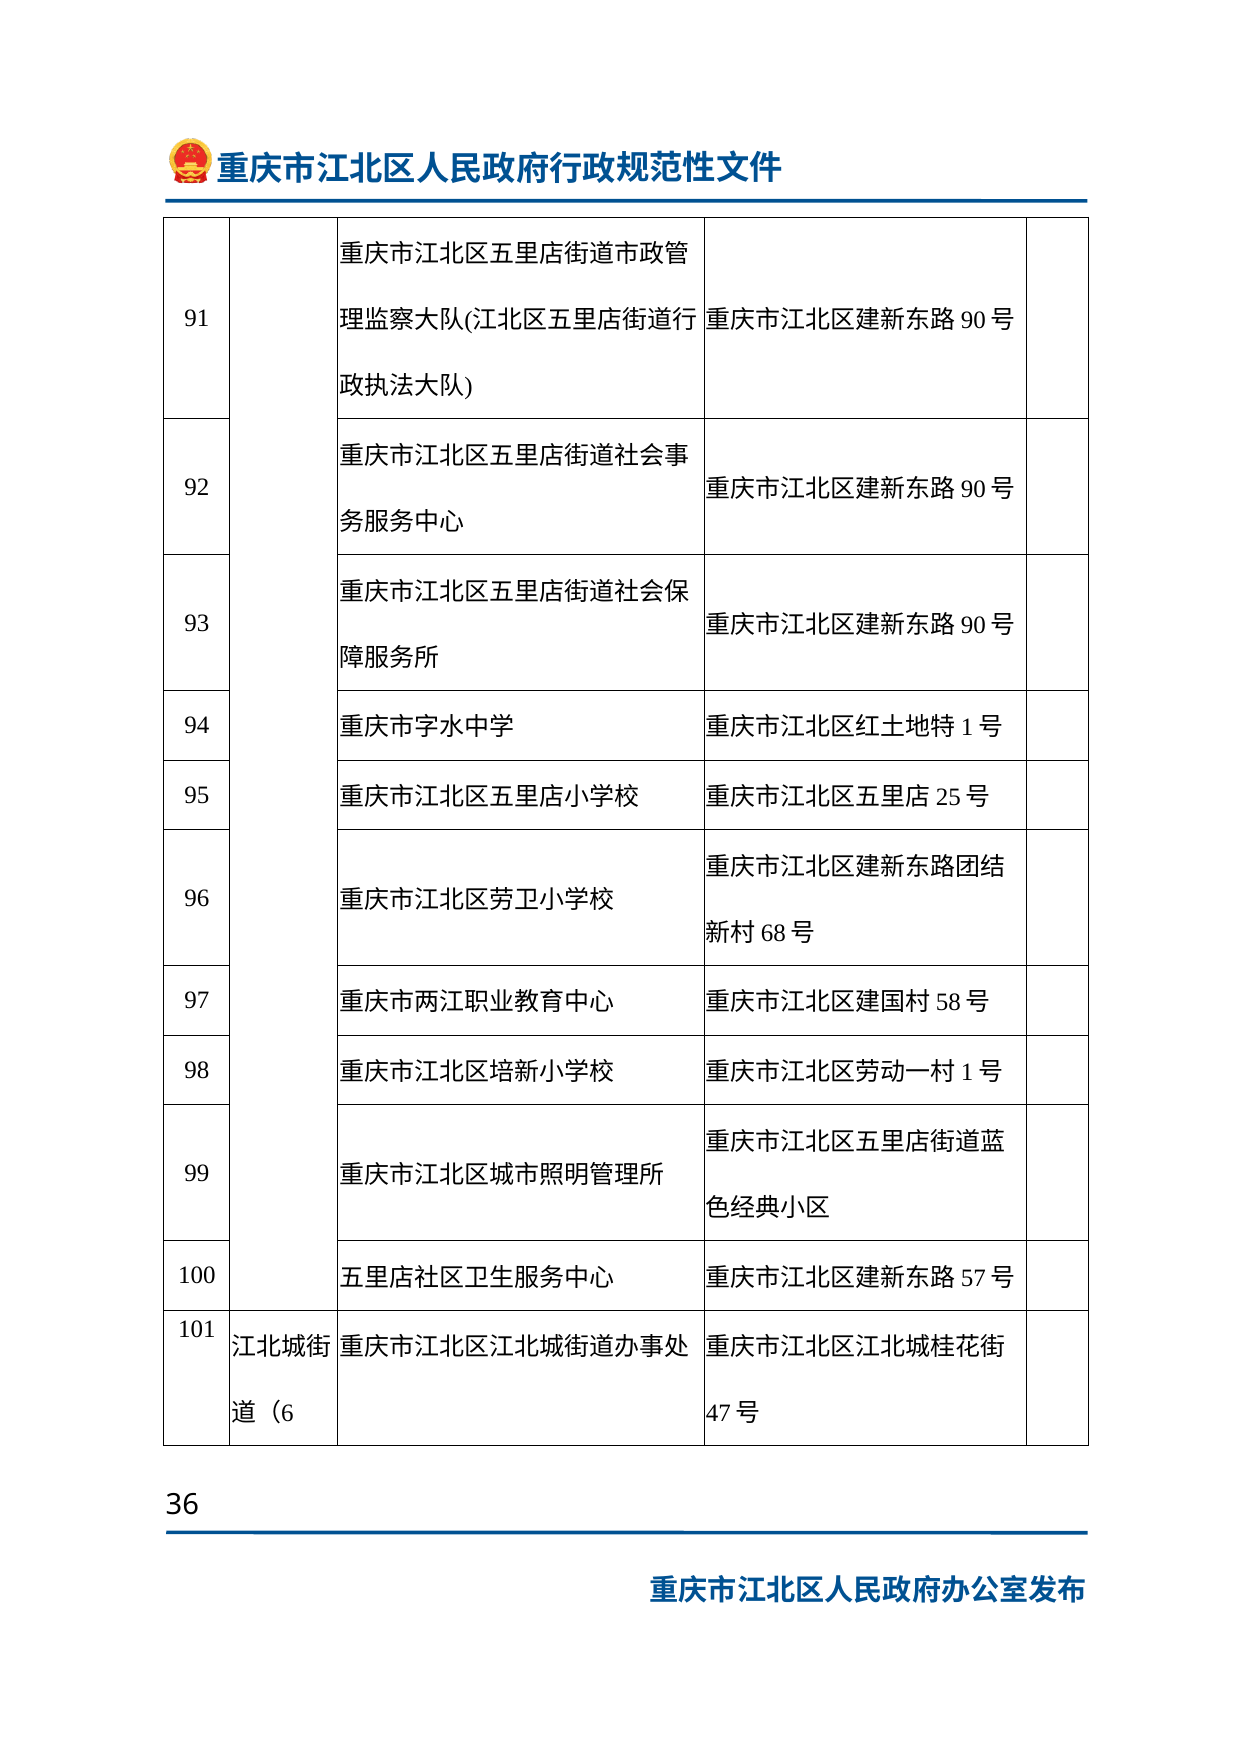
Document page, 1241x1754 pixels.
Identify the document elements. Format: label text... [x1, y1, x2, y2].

table_cell 95 [164, 761, 229, 829]
table_cell 91 [164, 218, 229, 418]
table_cell 100 [164, 1241, 229, 1310]
table_cell 重庆市两江职业教育中心 [338, 966, 704, 1034]
table_cell [1027, 1105, 1088, 1240]
table_cell [1027, 1036, 1088, 1104]
table_cell [1027, 691, 1088, 759]
table_cell 重庆市江北区建国村58号 [705, 966, 1026, 1034]
table_cell 重庆市江北区江北城桂花街47号 [705, 1311, 1026, 1445]
table_cell 重庆市江北区江北城街道办事处 [338, 1311, 704, 1445]
table_cell 重庆市江北区建新东路90号 [705, 555, 1026, 690]
table_cell 重庆市江北区五里店小学校 [338, 761, 704, 829]
table_cell 重庆市江北区建新东路团结新村68号 [705, 830, 1026, 965]
table_cell 重庆市江北区五里店25号 [705, 761, 1026, 829]
table_cell 重庆市江北区城市照明管理所 [338, 1105, 704, 1240]
table_cell 97 [164, 966, 229, 1034]
table_cell [1027, 1241, 1088, 1310]
table_cell 重庆市江北区五里店街道市政管理监察大队(江北区五里店街道行政执法大队) [338, 218, 704, 418]
table_cell 重庆市江北区劳卫小学校 [338, 830, 704, 965]
table_cell 92 [164, 419, 229, 554]
table_cell 重庆市江北区建新东路90号 [705, 419, 1026, 554]
table_cell 重庆市江北区建新东路90号 [705, 218, 1026, 418]
table_cell [1027, 1311, 1088, 1445]
table_cell 重庆市江北区建新东路57号 [705, 1241, 1026, 1310]
table_cell 重庆市江北区劳动一村1号 [705, 1036, 1026, 1104]
table_cell [1027, 966, 1088, 1034]
table_cell 96 [164, 830, 229, 965]
table_cell 101 [164, 1311, 229, 1445]
table_cell [1027, 419, 1088, 554]
picture [165, 136, 216, 187]
table_cell [1027, 761, 1088, 829]
table_cell 重庆市江北区五里店街道蓝色经典小区 [705, 1105, 1026, 1240]
table_cell 重庆市江北区五里店街道社会事务服务中心 [338, 419, 704, 554]
table_cell 98 [164, 1036, 229, 1104]
table_cell 93 [164, 555, 229, 690]
table_cell 重庆市江北区红土地特1号 [705, 691, 1026, 759]
table_cell 99 [164, 1105, 229, 1240]
table_cell 重庆市江北区培新小学校 [338, 1036, 704, 1104]
table_cell 重庆市字水中学 [338, 691, 704, 759]
table_cell [1027, 218, 1088, 418]
table_cell 五里店社区卫生服务中心 [338, 1241, 704, 1310]
table_cell 重庆市江北区五里店街道社会保障服务所 [338, 555, 704, 690]
table_cell 94 [164, 691, 229, 759]
table_cell 江北城街道（6家） [230, 1311, 337, 1445]
table_cell [1027, 830, 1088, 965]
table_cell [1027, 555, 1088, 690]
